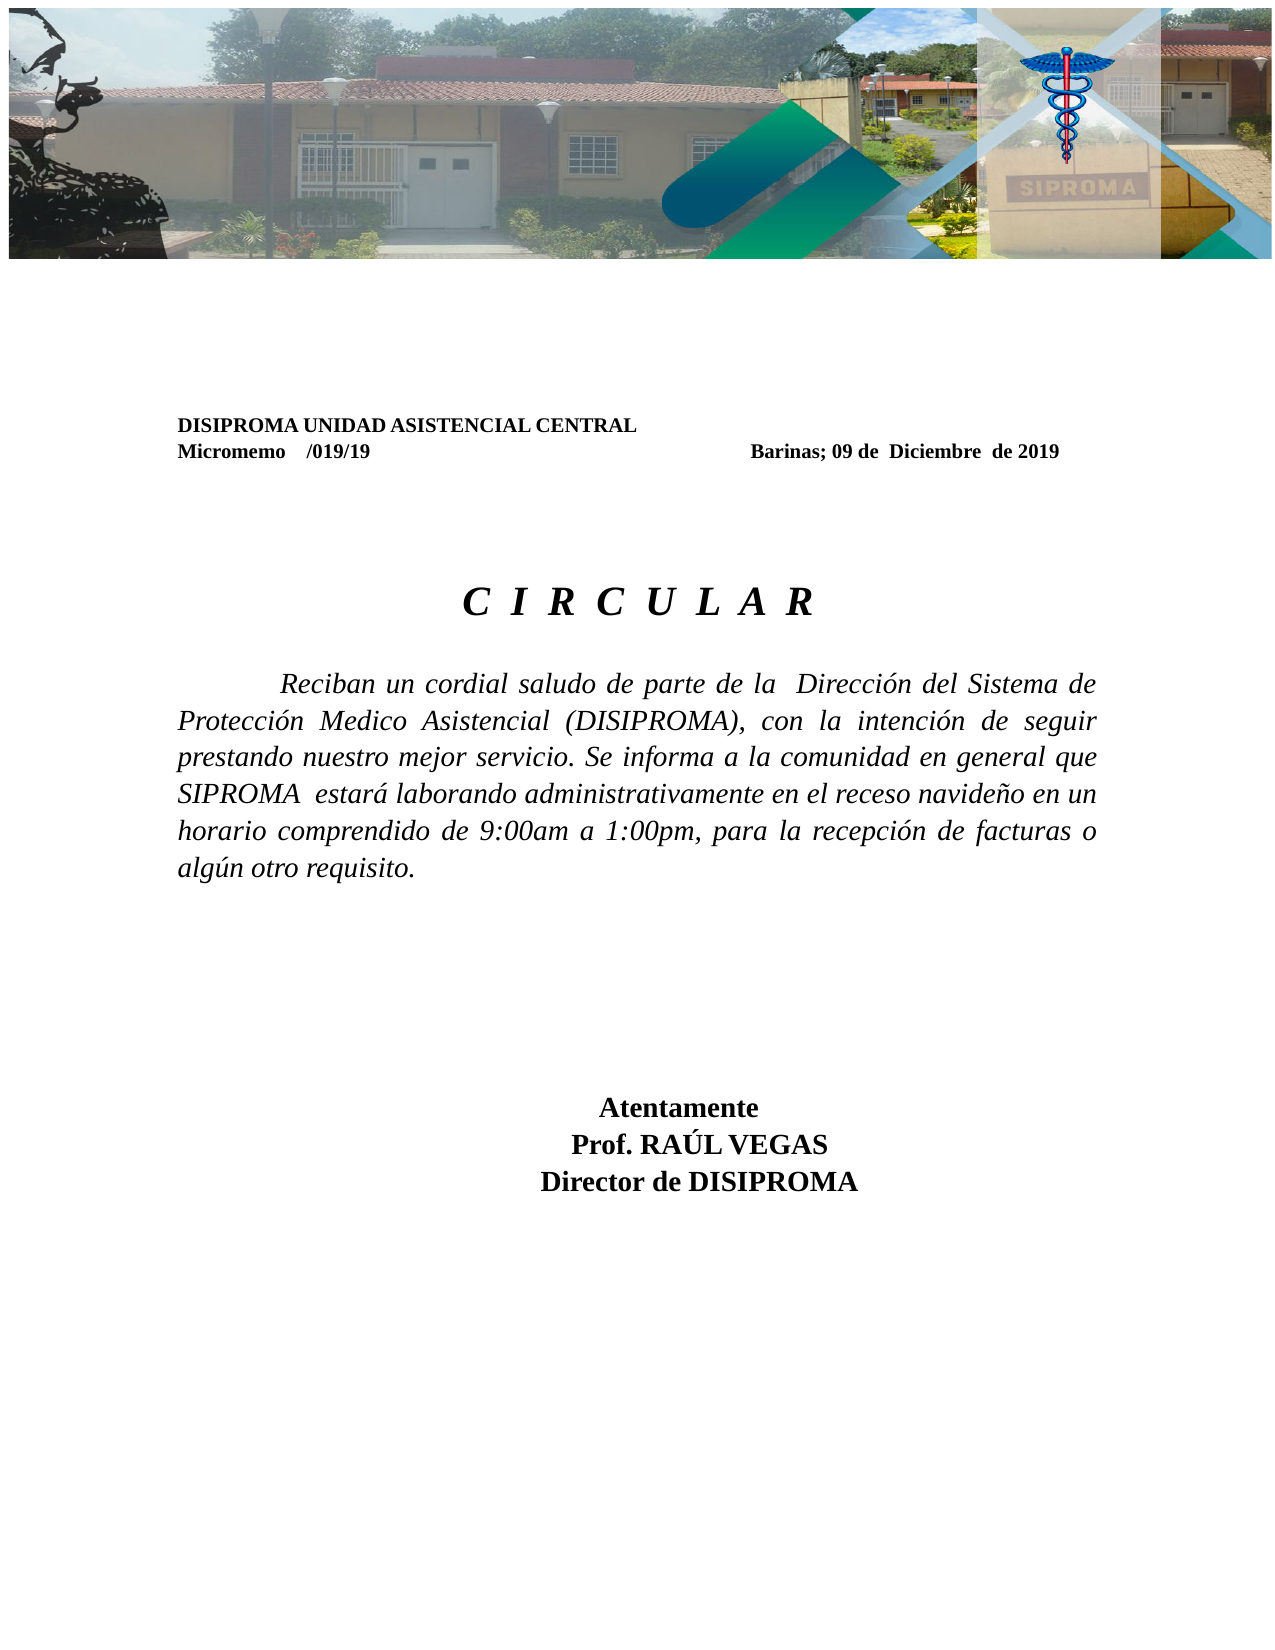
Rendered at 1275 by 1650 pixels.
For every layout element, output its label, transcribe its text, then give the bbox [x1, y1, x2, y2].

text Micromemo /019/19 Barinas; 09 de Diciembre de 2019 [177, 439, 1098, 463]
text DISIPROMA UNIDAD ASISTENCIAL CENTRAL [177, 413, 1098, 437]
text Atentamente [177, 1090, 1098, 1123]
text Reciban un cordial saludo de parte de la Dirección del Sistema de Protección Medico Asistencial (DISIPROMA), con la intención de seguir prestando nuestro mejor servicio. Se informa a la comunidad en general que SIPROMA estará laborando administrativamente en el receso navideño en un horario comprendido de 9:00am a 1:00pm, para la recepción de facturas o algún otro requisito. [177, 666, 1098, 884]
text Prof. RAÚL VEGAS [177, 1127, 1098, 1160]
text Director de DISIPROMA [177, 1164, 1098, 1197]
picture [8, 8, 1272, 259]
text C I R C U L A R [177, 576, 1098, 624]
